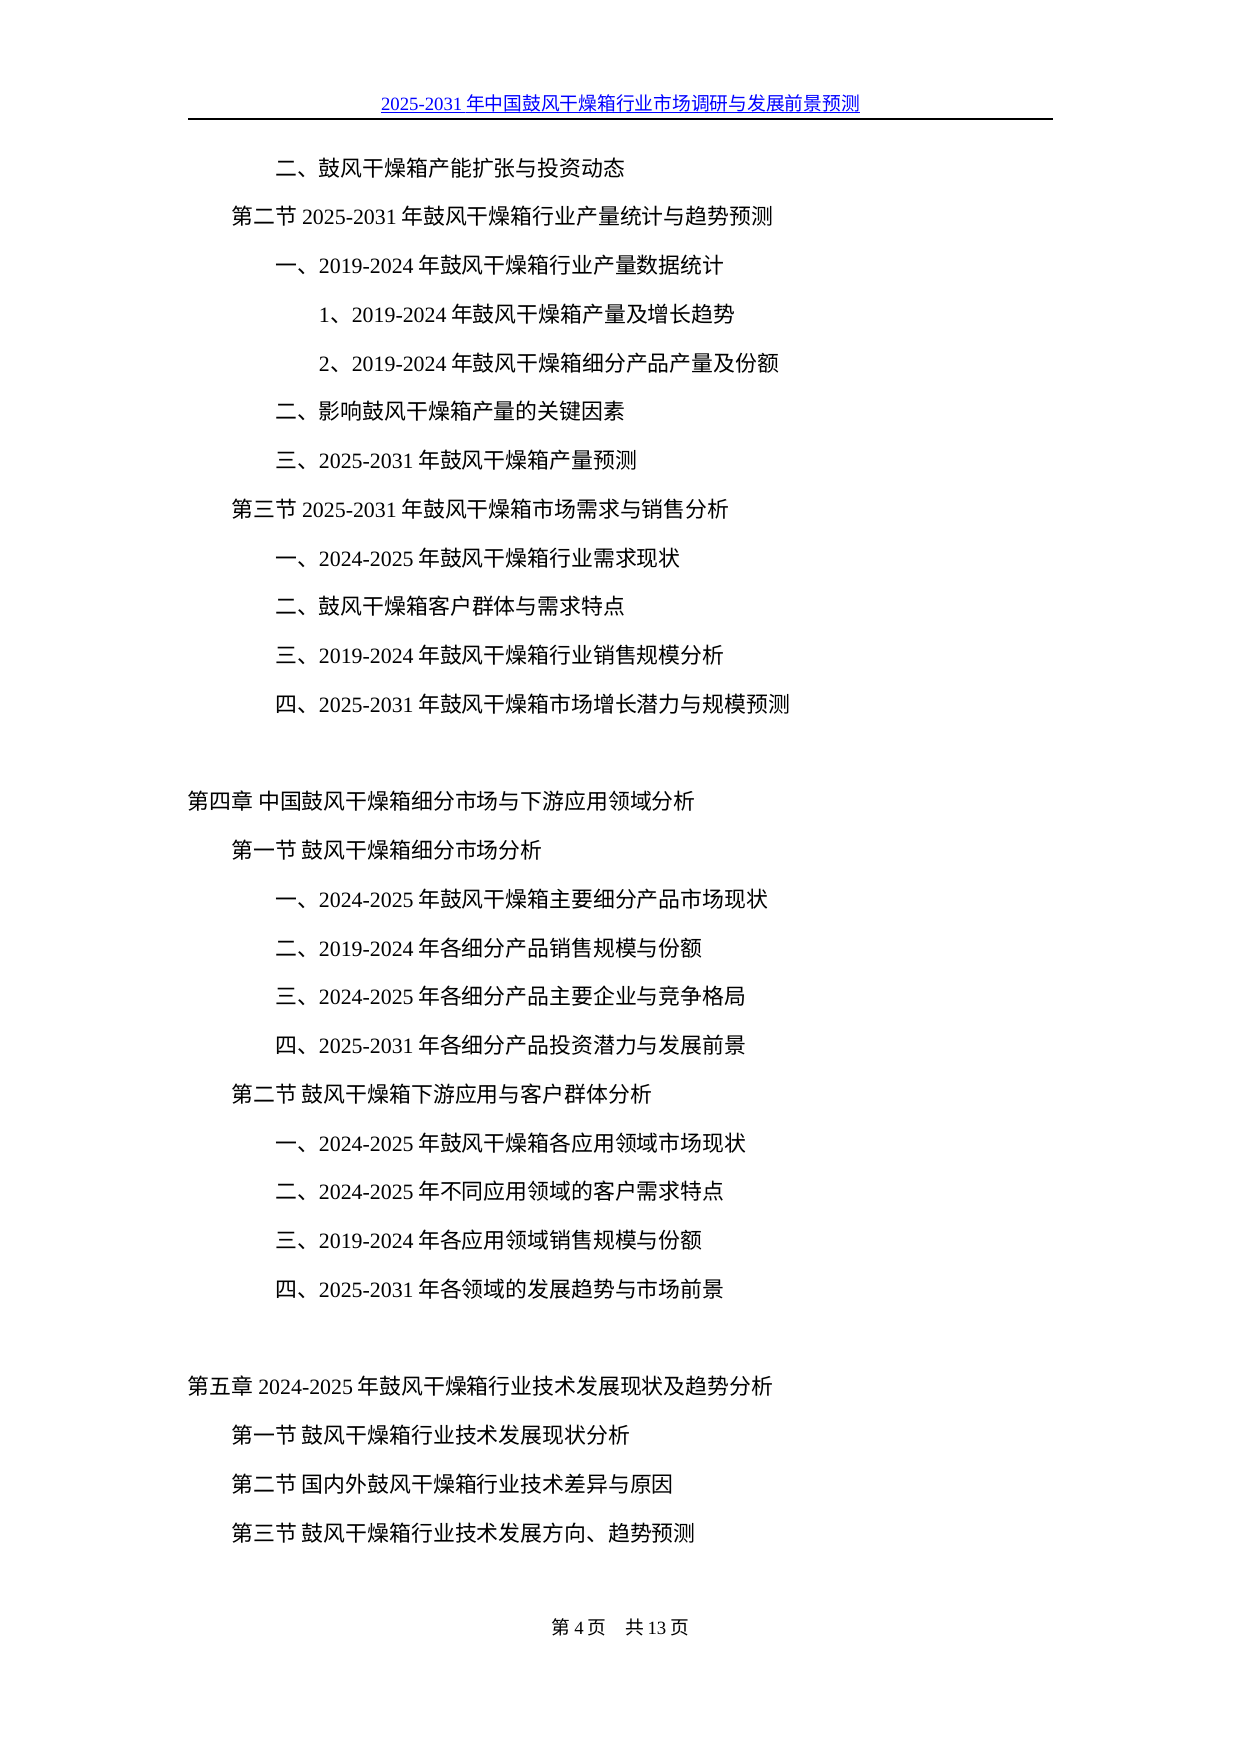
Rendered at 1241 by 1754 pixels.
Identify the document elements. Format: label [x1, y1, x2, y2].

text [187, 150, 1053, 1548]
